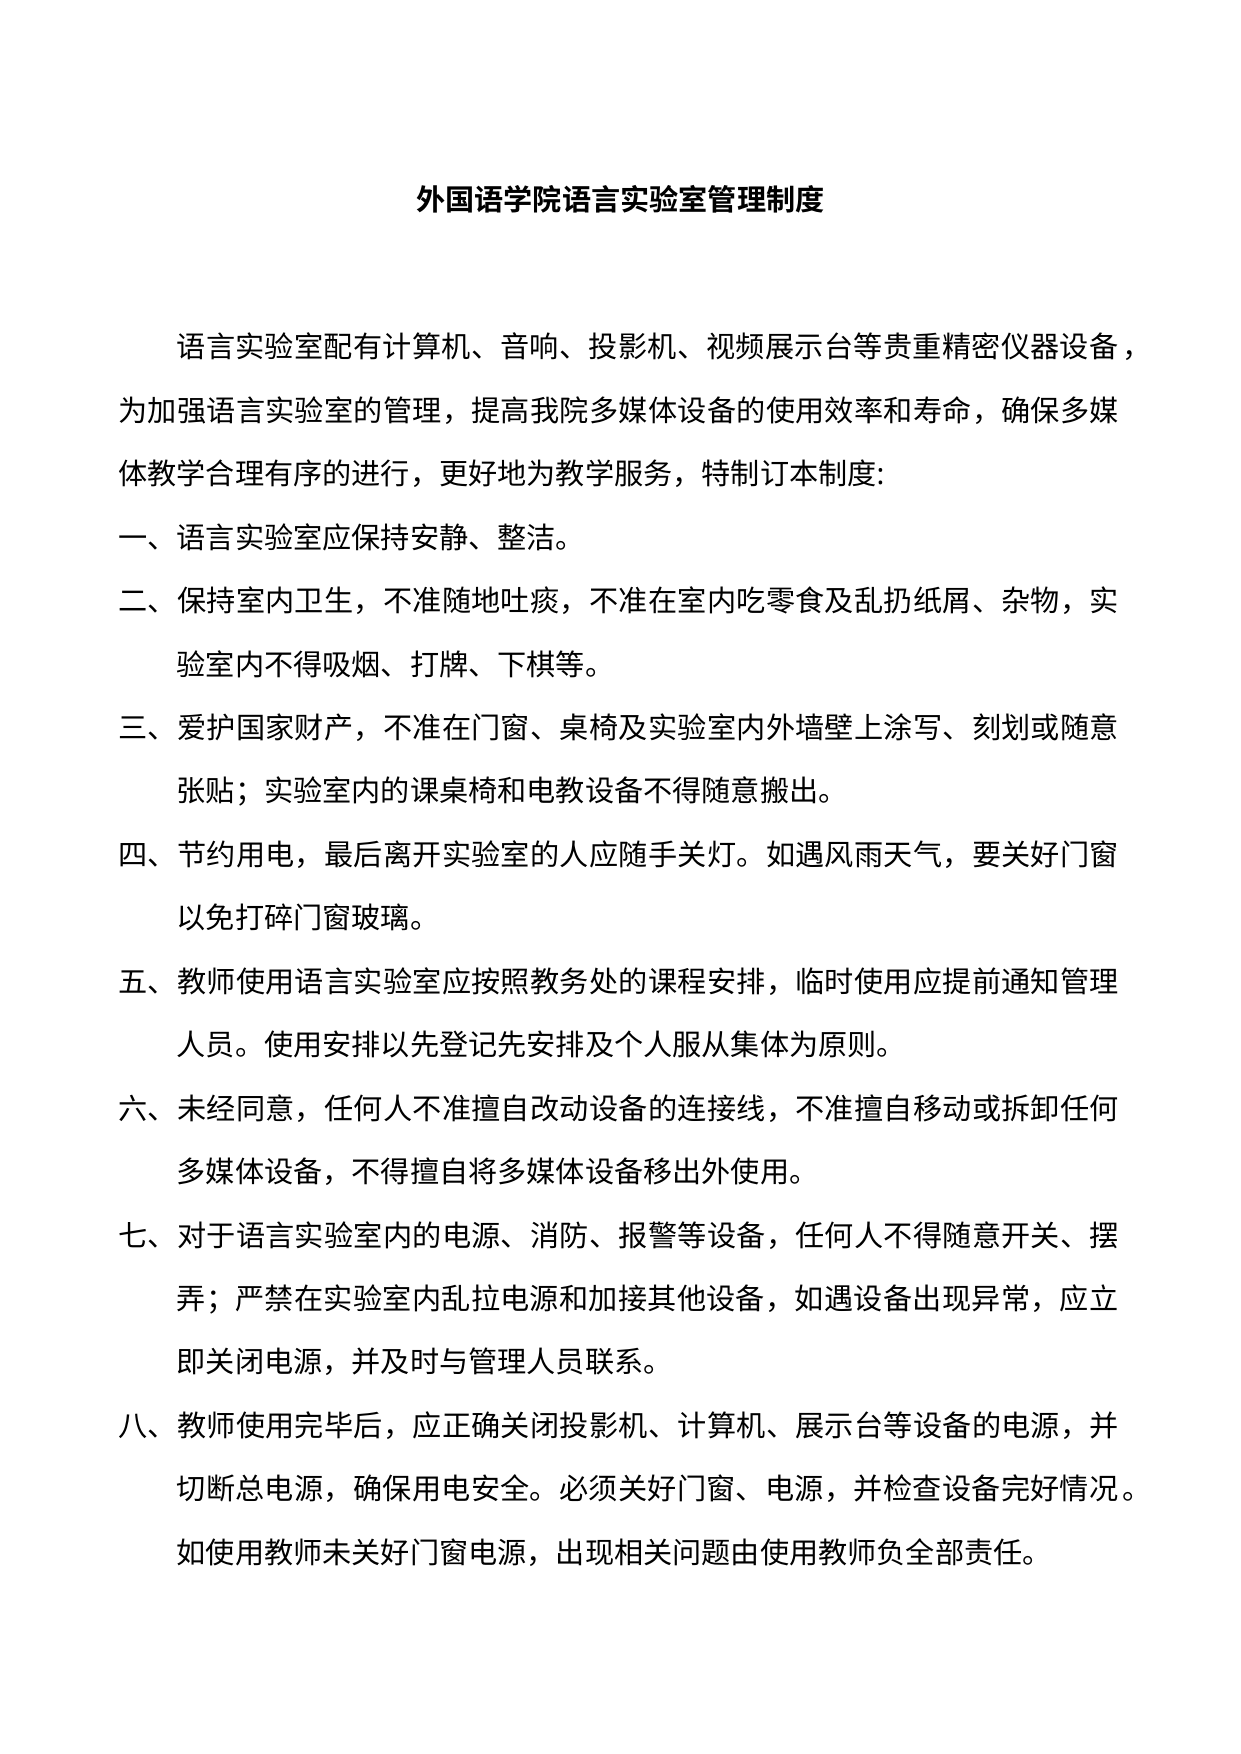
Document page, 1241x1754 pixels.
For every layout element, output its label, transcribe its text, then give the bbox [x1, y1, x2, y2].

text 一、语言实验室应保持安静、整洁。 [118, 514, 1122, 557]
text 三、爱护国家财产，不准在门窗、桌椅及实验室内外墙壁上涂写、刻划或随意张贴；实验室内的课桌椅和电教设备不得随意搬出。 [118, 704, 1122, 810]
text 五、教师使用语言实验室应按照教务处的课程安排，临时使用应提前通知管理人员。使用安排以先登记先安排及个人服从集体为原则。 [118, 958, 1122, 1064]
text 二、保持室内卫生，不准随地吐痰，不准在室内吃零食及乱扔纸屑、杂物，实验室内不得吸烟、打牌、下棋等。 [118, 578, 1122, 683]
text 四、节约用电，最后离开实验室的人应随手关灯。如遇风雨天气，要关好门窗，以免打碎门窗玻璃。 [118, 831, 1122, 937]
subtitle 外国语学院语言实验室管理制度 [118, 165, 1122, 230]
text 八、教师使用完毕后，应正确关闭投影机、计算机、展示台等设备的电源，并切断总电源，确保用电安全。必须关好门窗、电源，并检查设备完好情况。如使用教师未关好门窗电源，出现相关问题由使用教师负全部责任。 [118, 1402, 1122, 1572]
text 语言实验室配有计算机、音响、投影机、视频展示台等贵重精密仪器设备，为加强语言实验室的管理，提高我院多媒体设备的使用效率和寿命，确保多媒体教学合理有序的进行，更好地为教学服务，特制订本制度: [118, 324, 1122, 493]
text 七、对于语言实验室内的电源、消防、报警等设备，任何人不得随意开关、摆弄；严禁在实验室内乱拉电源和加接其他设备，如遇设备出现异常，应立即关闭电源，并及时与管理人员联系。 [118, 1212, 1122, 1381]
text 六、未经同意，任何人不准擅自改动设备的连接线，不准擅自移动或拆卸任何多媒体设备，不得擅自将多媒体设备移出外使用。 [118, 1085, 1122, 1191]
